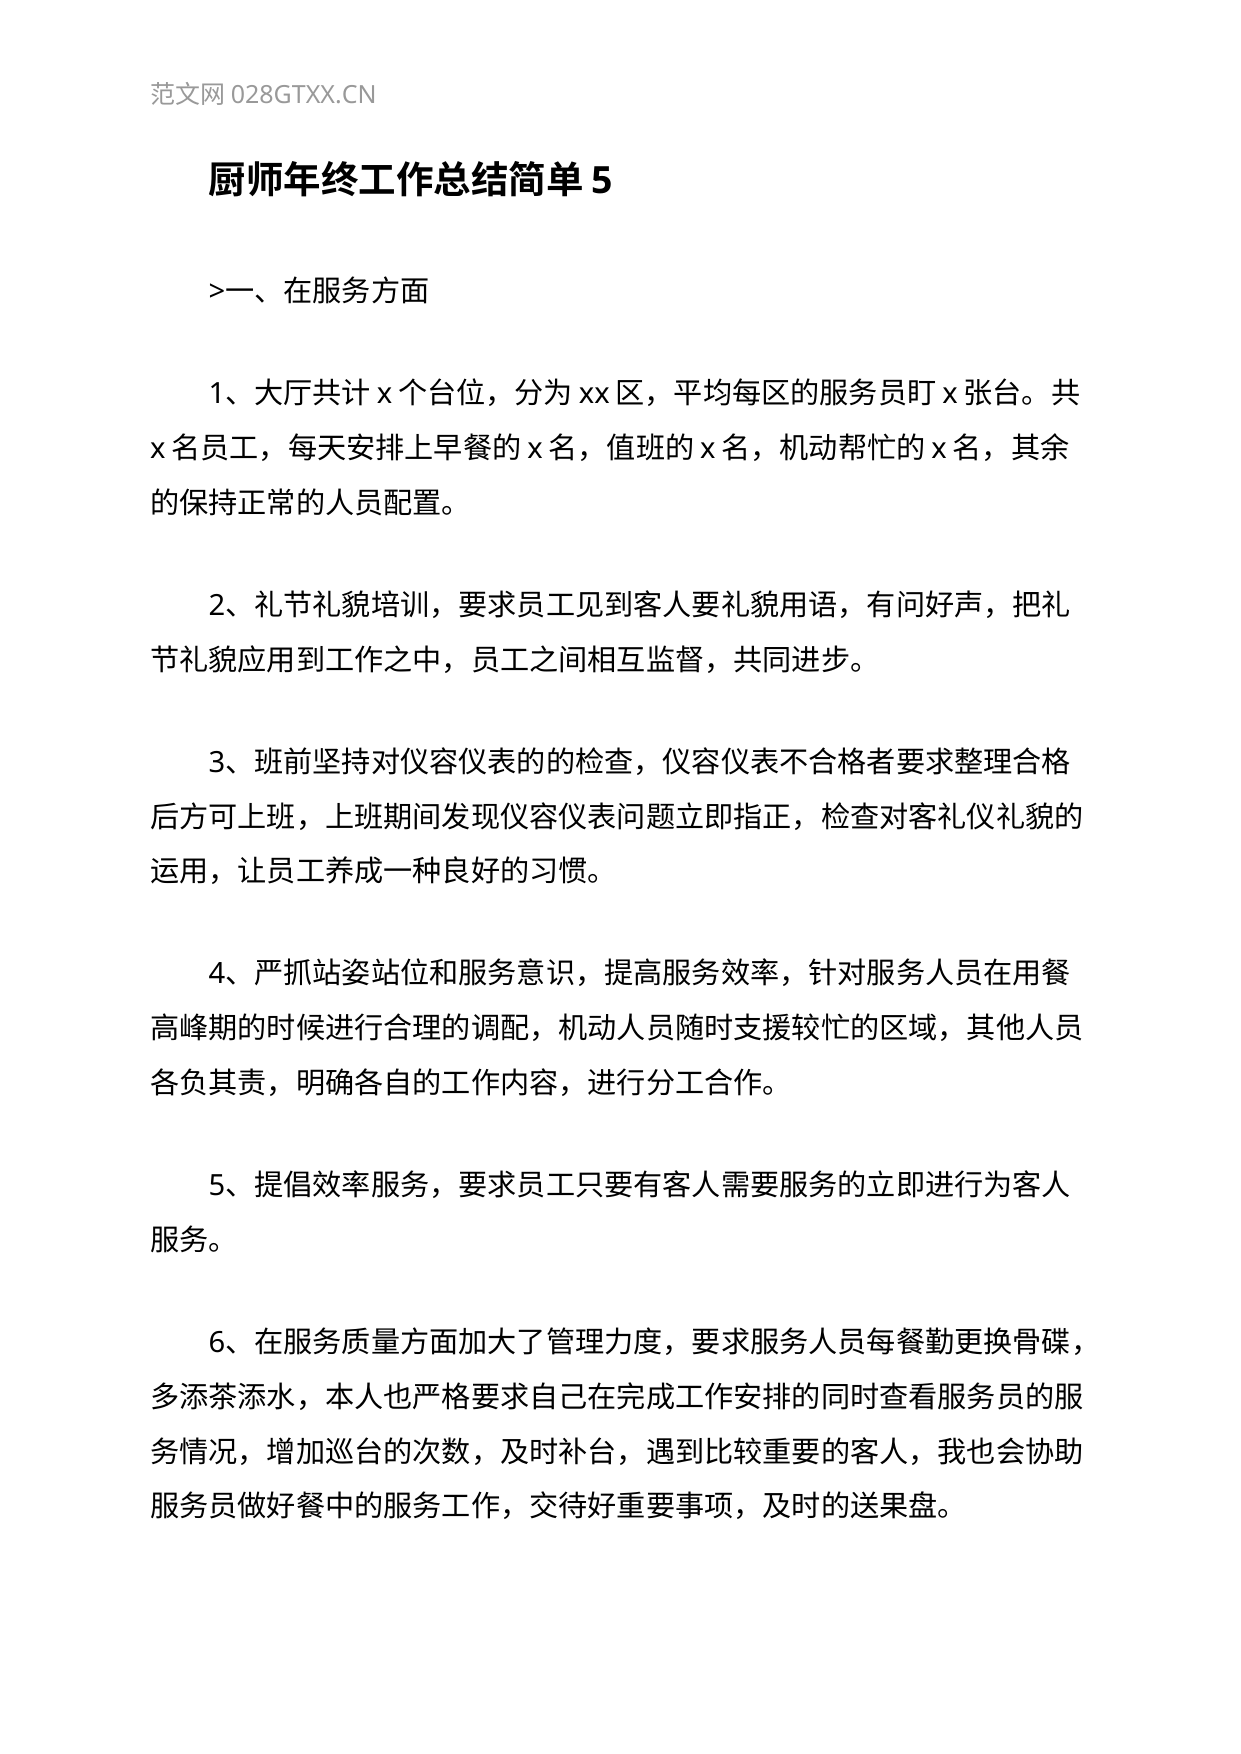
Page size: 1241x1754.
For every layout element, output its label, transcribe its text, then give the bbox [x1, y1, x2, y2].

text 2、礼节礼貌培训，要求员工见到客人要礼貌用语，有问好声，把礼节礼貌应用到工作之中，员工之间相互监督，共同进步。 [150, 581, 1090, 679]
text 3、班前坚持对仪容仪表的的检查，仪容仪表不合格者要求整理合格后方可上班，上班期间发现仪容仪表问题立即指正，检查对客礼仪礼貌的运用，让员工养成一种良好的习惯。 [150, 738, 1090, 890]
text 厨师年终工作总结简单5 [150, 150, 1090, 204]
text 1、大厅共计x个台位，分为xx区，平均每区的服务员盯x张台。共x名员工，每天安排上早餐的x名，值班的x名，机动帮忙的x名，其余的保持正常的人员配置。 [150, 369, 1090, 522]
text 5、提倡效率服务，要求员工只要有客人需要服务的立即进行为客人服务。 [150, 1161, 1090, 1259]
text 4、严抓站姿站位和服务意识，提高服务效率，针对服务人员在用餐高峰期的时候进行合理的调配，机动人员随时支援较忙的区域，其他人员各负其责，明确各自的工作内容，进行分工合作。 [150, 950, 1090, 1102]
text >一、在服务方面 [150, 268, 1090, 310]
text 6、在服务质量方面加大了管理力度，要求服务人员每餐勤更换骨碟，多添茶添水，本人也严格要求自己在完成工作安排的同时查看服务员的服务情况，增加巡台的次数，及时补台，遇到比较重要的客人，我也会协助服务员做好餐中的服务工作，交待好重要事项，及时的送果盘。 [150, 1318, 1090, 1525]
